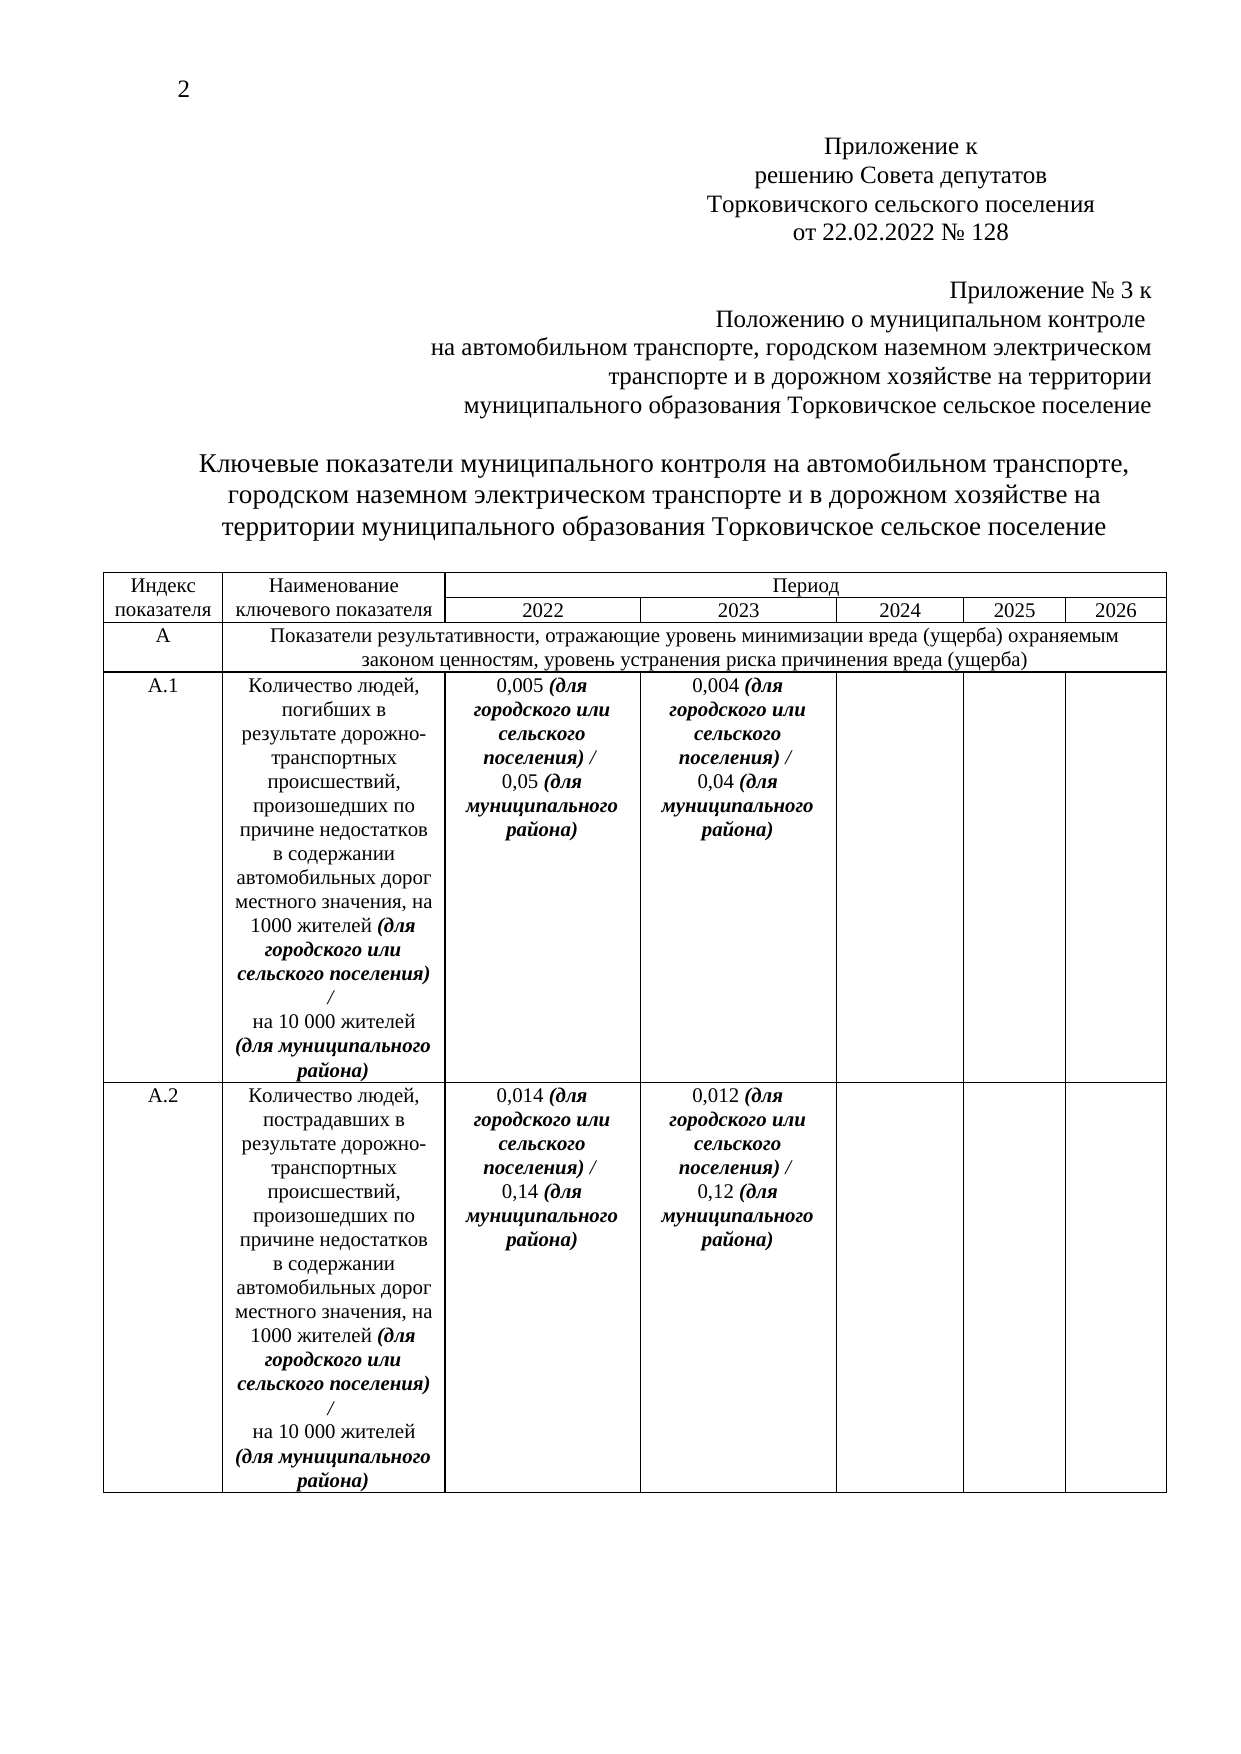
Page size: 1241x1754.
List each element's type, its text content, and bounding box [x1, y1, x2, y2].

text Торковичского сельского поселения [650, 189, 1152, 217]
text муниципального образования Торковичское сельское поселение [177, 390, 1152, 419]
table_cell 2026 [1066, 598, 1166, 622]
table_cell [964, 673, 1065, 1082]
text Приложение № 3 к [177, 275, 1152, 304]
text Приложение к [650, 131, 1152, 160]
text транспорте и в дорожном хозяйстве на территории [177, 361, 1152, 390]
table_cell 2023 [641, 598, 836, 622]
table_cell 0,005 (для городского или сельского поселения) / 0,05 (для муниципального района) [446, 673, 640, 1082]
table_cell 0,012 (для городского или сельского поселения) / 0,12 (для муниципального района) [641, 1083, 836, 1492]
text Положению о муниципальном контроле на автомобильном транспорте, городском наземном электрическом [177, 304, 1152, 361]
text Ключевые показатели муниципального контроля на автомобильном транспорте, городском наземном электрическом транспорте и в дорожном хозяйстве на территории муниципального образования Торковичское сельское поселение [177, 447, 1152, 541]
table_cell 0,004 (для городского или сельского поселения) / 0,04 (для муниципального района) [641, 673, 836, 1082]
table_header Наименование ключевого показателя [223, 573, 444, 622]
table_cell [837, 1083, 963, 1492]
table_cell А [104, 623, 222, 671]
table_header Период [446, 573, 1166, 597]
table_cell [1066, 1083, 1166, 1492]
text решению Совета депутатов [650, 160, 1152, 189]
table_cell А.1 [104, 673, 222, 1082]
table_header Индекс показателя [104, 573, 222, 622]
table_cell Показатели результативности, отражающие уровень минимизации вреда (ущерба) охраняемым законом ценностям, уровень устранения риска причинения вреда (ущерба) [223, 623, 1166, 671]
table_cell Количество людей, пострадавших в результате дорожно-транспортных происшествий, произошедших по причине недостатков в содержании автомобильных дорог местного значения, на 1000 жителей (для городского или сельского поселения) / на 10 000 жителей (для муниципального района) [223, 1083, 444, 1492]
table_cell [837, 673, 963, 1082]
table_cell 2024 [837, 598, 963, 622]
table_cell А.2 [104, 1083, 222, 1492]
text от 22.02.2022 № 128 [650, 217, 1152, 246]
table_cell 2022 [446, 598, 640, 622]
table_cell [1066, 673, 1166, 1082]
table_cell [964, 1083, 1065, 1492]
table_cell 0,014 (для городского или сельского поселения) / 0,14 (для муниципального района) [446, 1083, 640, 1492]
table_cell Количество людей, погибших в результате дорожно-транспортных происшествий, произошедших по причине недостатков в содержании автомобильных дорог местного значения, на 1000 жителей (для городского или сельского поселения) / на 10 000 жителей (для муниципального района) [223, 673, 444, 1082]
table_cell 2025 [964, 598, 1065, 622]
